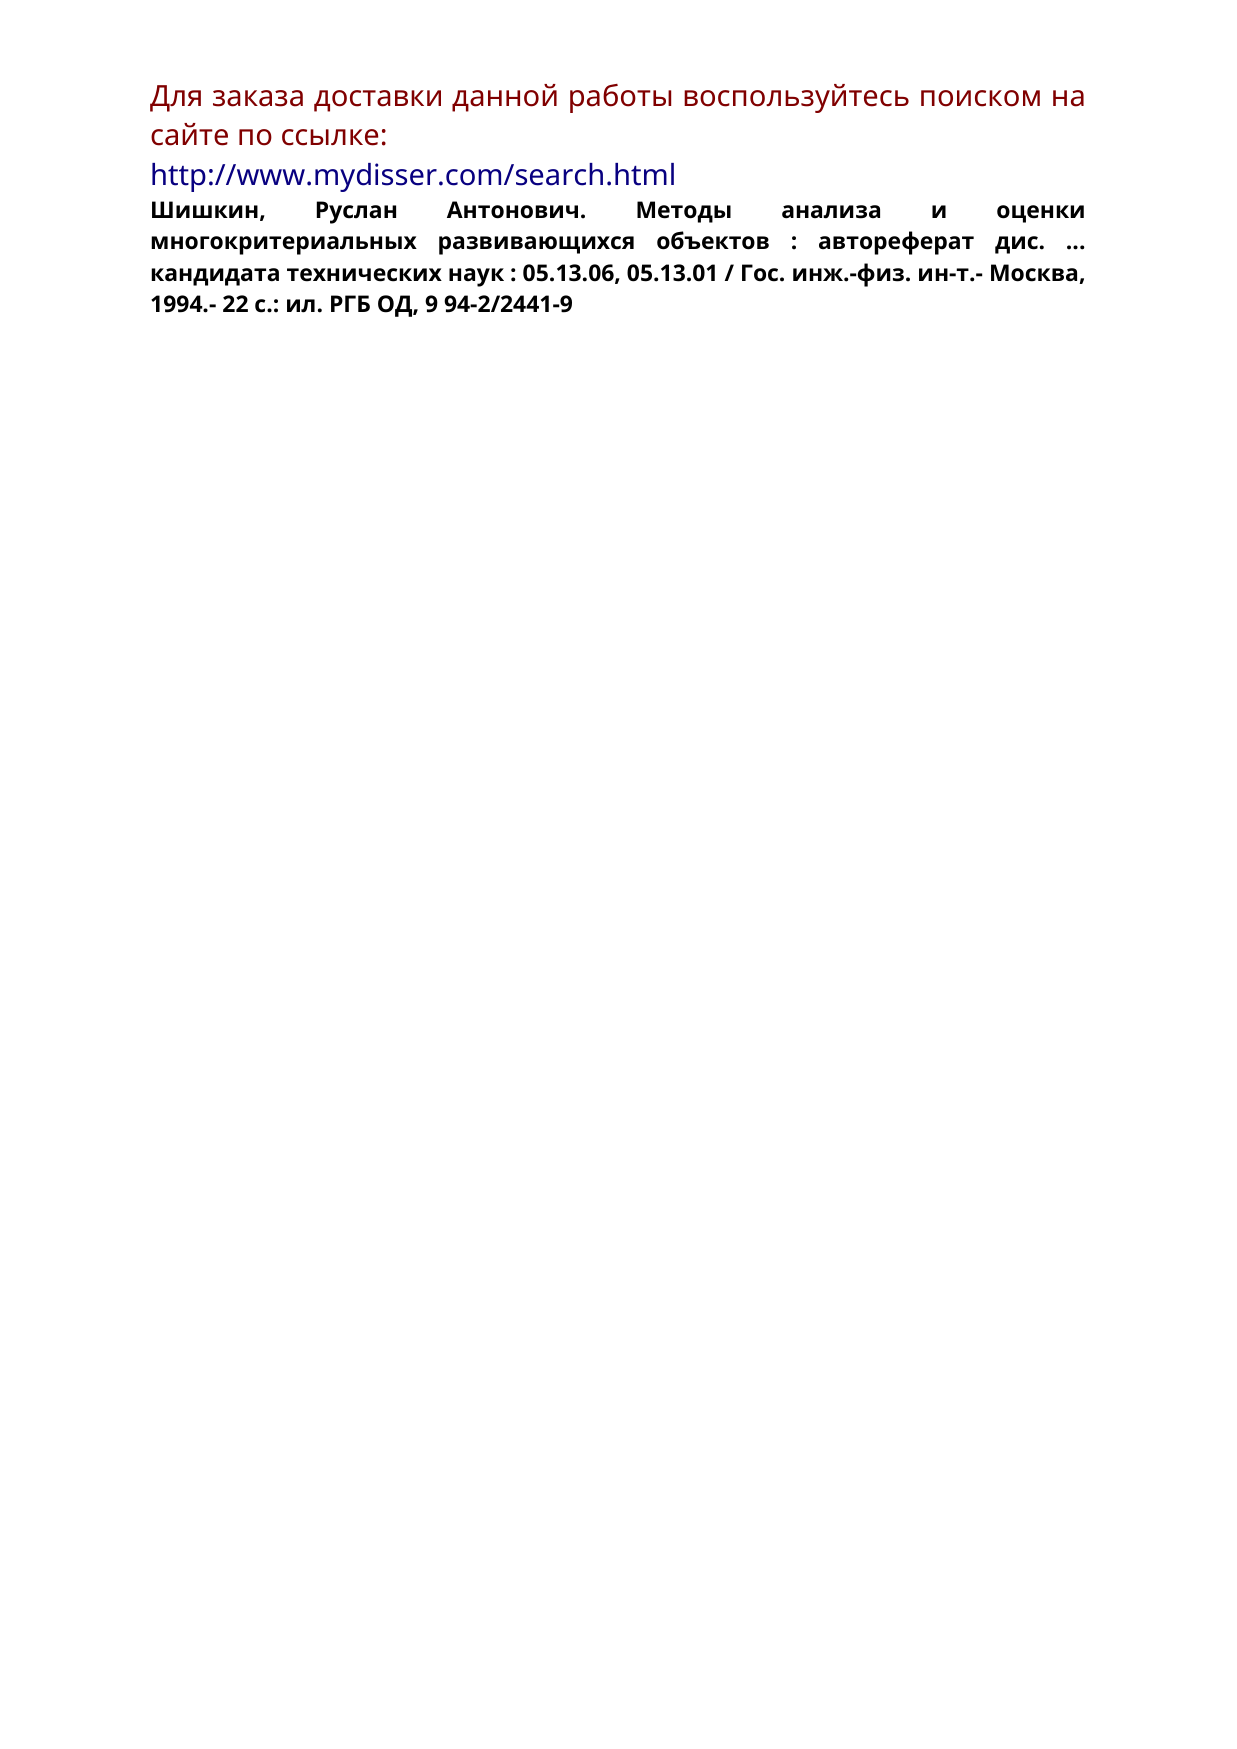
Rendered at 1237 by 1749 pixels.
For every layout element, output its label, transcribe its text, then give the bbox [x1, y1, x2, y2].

text Шишкин, Руслан Антонович. Методы анализа и оценки многокритериальных развивающихся объектов : автореферат дис. ... кандидата технических наук : 05.13.06, 05.13.01 / Гос. инж.-физ. ин-т.- Москва, 1994.- 22 с.: ил. РГБ ОД, 9 94-2/2441-9 [150, 194, 1086, 319]
